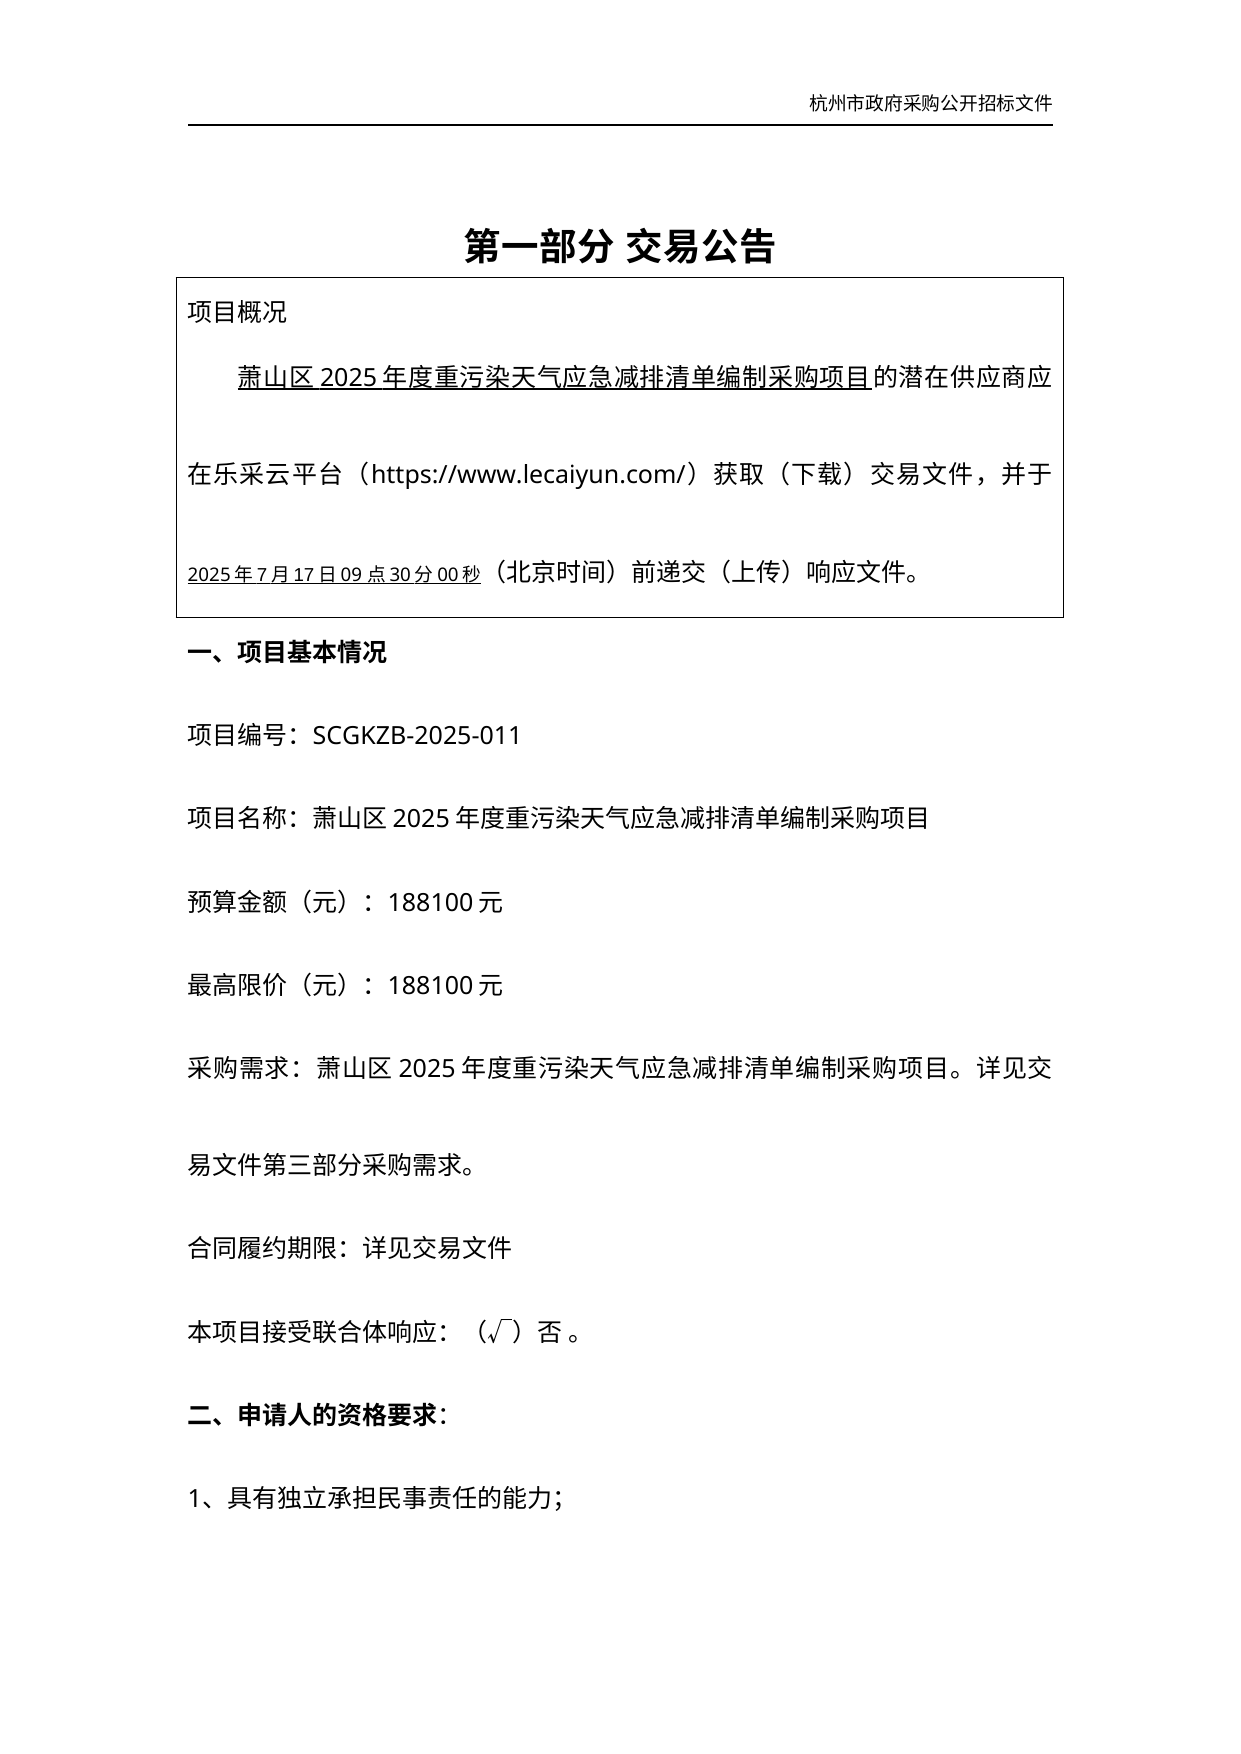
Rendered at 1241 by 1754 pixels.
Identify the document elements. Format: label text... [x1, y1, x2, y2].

text 1、具有独立承担民事责任的能力； [187, 1464, 1053, 1529]
text 项目编号：SCGKZB-2025-011 [187, 701, 1053, 766]
text 二、申请人的资格要求： [187, 1381, 1053, 1446]
table_header 项目概况 萧山区2025年度重污染天气应急减排清单编制采购项目的潜在供应商应在乐采云平台（https://www.lecaiyun.com/）获取（下载）交易文件，并于2025年7月17日09 点30分00秒（北京时间）前递交（上传）响应文件。 [177, 278, 1063, 617]
text 最高限价（元）：188100元 [187, 951, 1053, 1016]
text 采购需求：萧山区2025年度重污染天气应急减排清单编制采购项目。详见交易文件第三部分采购需求。 [187, 1034, 1053, 1196]
text 一、项目基本情况 [187, 618, 1053, 683]
text 项目名称：萧山区2025年度重污染天气应急减排清单编制采购项目 [187, 784, 1053, 849]
text 本项目接受联合体响应：（√）否 。 [187, 1298, 1053, 1363]
text 合同履约期限：详见交易文件 [187, 1214, 1053, 1279]
subtitle 第一部分 交易公告 [187, 212, 1053, 277]
text 预算金额（元）：188100元 [187, 868, 1053, 933]
